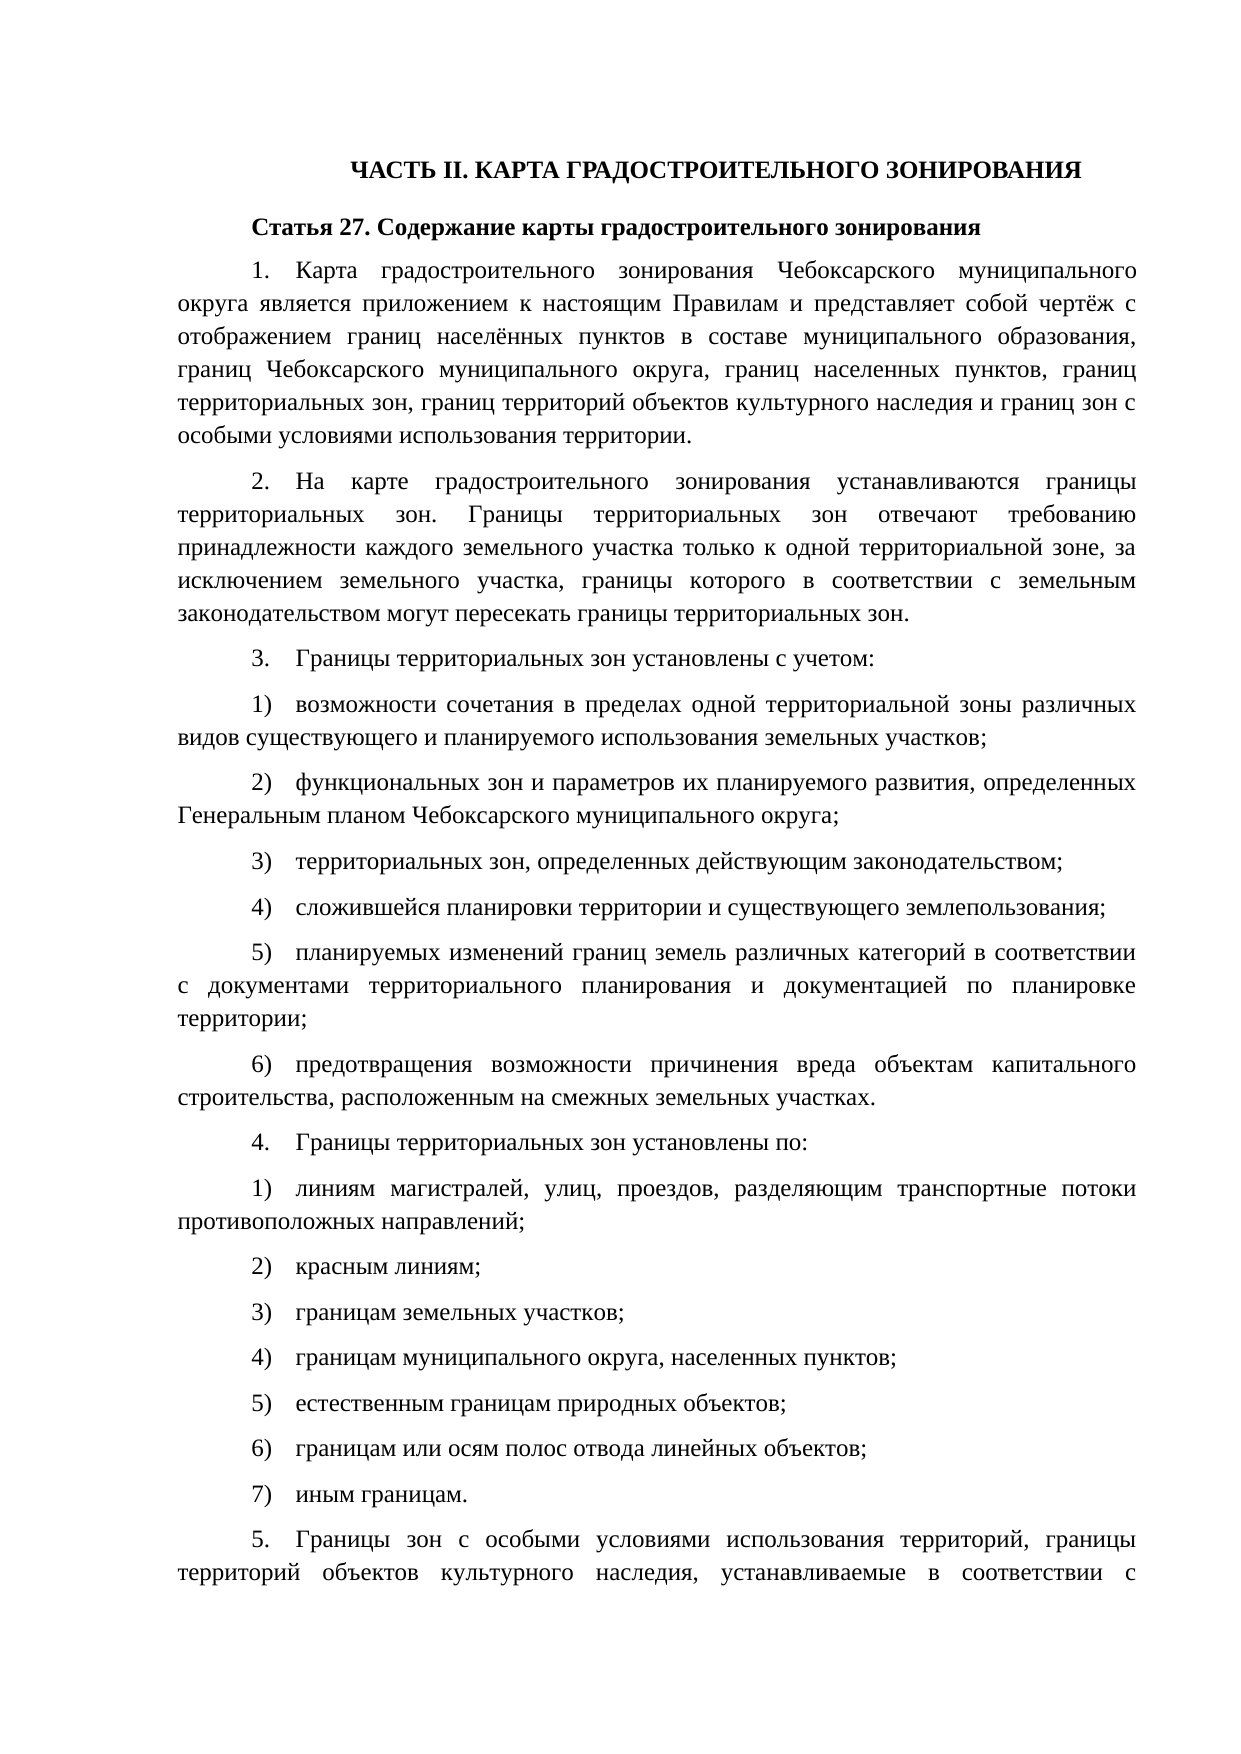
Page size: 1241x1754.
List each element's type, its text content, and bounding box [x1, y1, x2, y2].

list естественным границам природных объектов; [177, 1388, 1137, 1417]
list линиям магистралей, улиц, проездов, разделяющим транспортные потоки противоположных направлений; [177, 1173, 1137, 1234]
list границам или осям полос отвода линейных объектов; [177, 1433, 1137, 1462]
list На карте градостроительного зонирования устанавливаются границы территориальных зон. Границы территориальных зон отвечают требованию принадлежности каждого земельного участка только к одной территориальной зоне, за исключением земельного участка, границы которого в соответствии с земельным законодательством могут пересекать границы территориальных зон. [177, 466, 1137, 627]
list предотвращения возможности причинения вреда объектам капитального строительства, расположенным на смежных земельных участках. [177, 1049, 1137, 1110]
list сложившейся планировки территории и существующего землепользования; [177, 892, 1137, 920]
list возможности сочетания в пределах одной территориальной зоны различных видов существующего и планируемого использования земельных участков; [177, 689, 1137, 751]
list территориальных зон, определенных действующим законодательством; [177, 846, 1137, 875]
list красным линиям; [177, 1251, 1137, 1280]
text Статья 27. Содержание карты градостроительного зонирования [177, 212, 1137, 240]
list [177, 1524, 1137, 1586]
list Границы территориальных зон установлены с учетом: [177, 643, 1137, 672]
list функциональных зон и параметров их планируемого развития, определенных Генеральным планом Чебоксарского муниципального округа; [177, 767, 1137, 829]
list Карта градостроительного зонирования Чебоксарского муниципального округа является приложением к настоящим Правилам и представляет собой чертёж с отображением границ населённых пунктов в составе муниципального образования, границ Чебоксарского муниципального округа, границ населенных пунктов, границ территориальных зон, границ территорий объектов культурного наследия и границ зон с особыми условиями использования территории. [177, 255, 1137, 449]
list Границы территориальных зон установлены по: [177, 1127, 1137, 1156]
list планируемых изменений границ земель различных категорий в соответствии с документами территориального планирования и документацией по планировке территории; [177, 937, 1137, 1032]
list иным границам. [177, 1479, 1137, 1508]
list границам муниципального округа, населенных пунктов; [177, 1342, 1137, 1371]
list ЧАСТЬ II. КАРТА ГРАДОСТРОИТЕЛЬНОГО ЗОНИРОВАНИЯ [177, 156, 1137, 184]
list границам земельных участков; [177, 1297, 1137, 1326]
